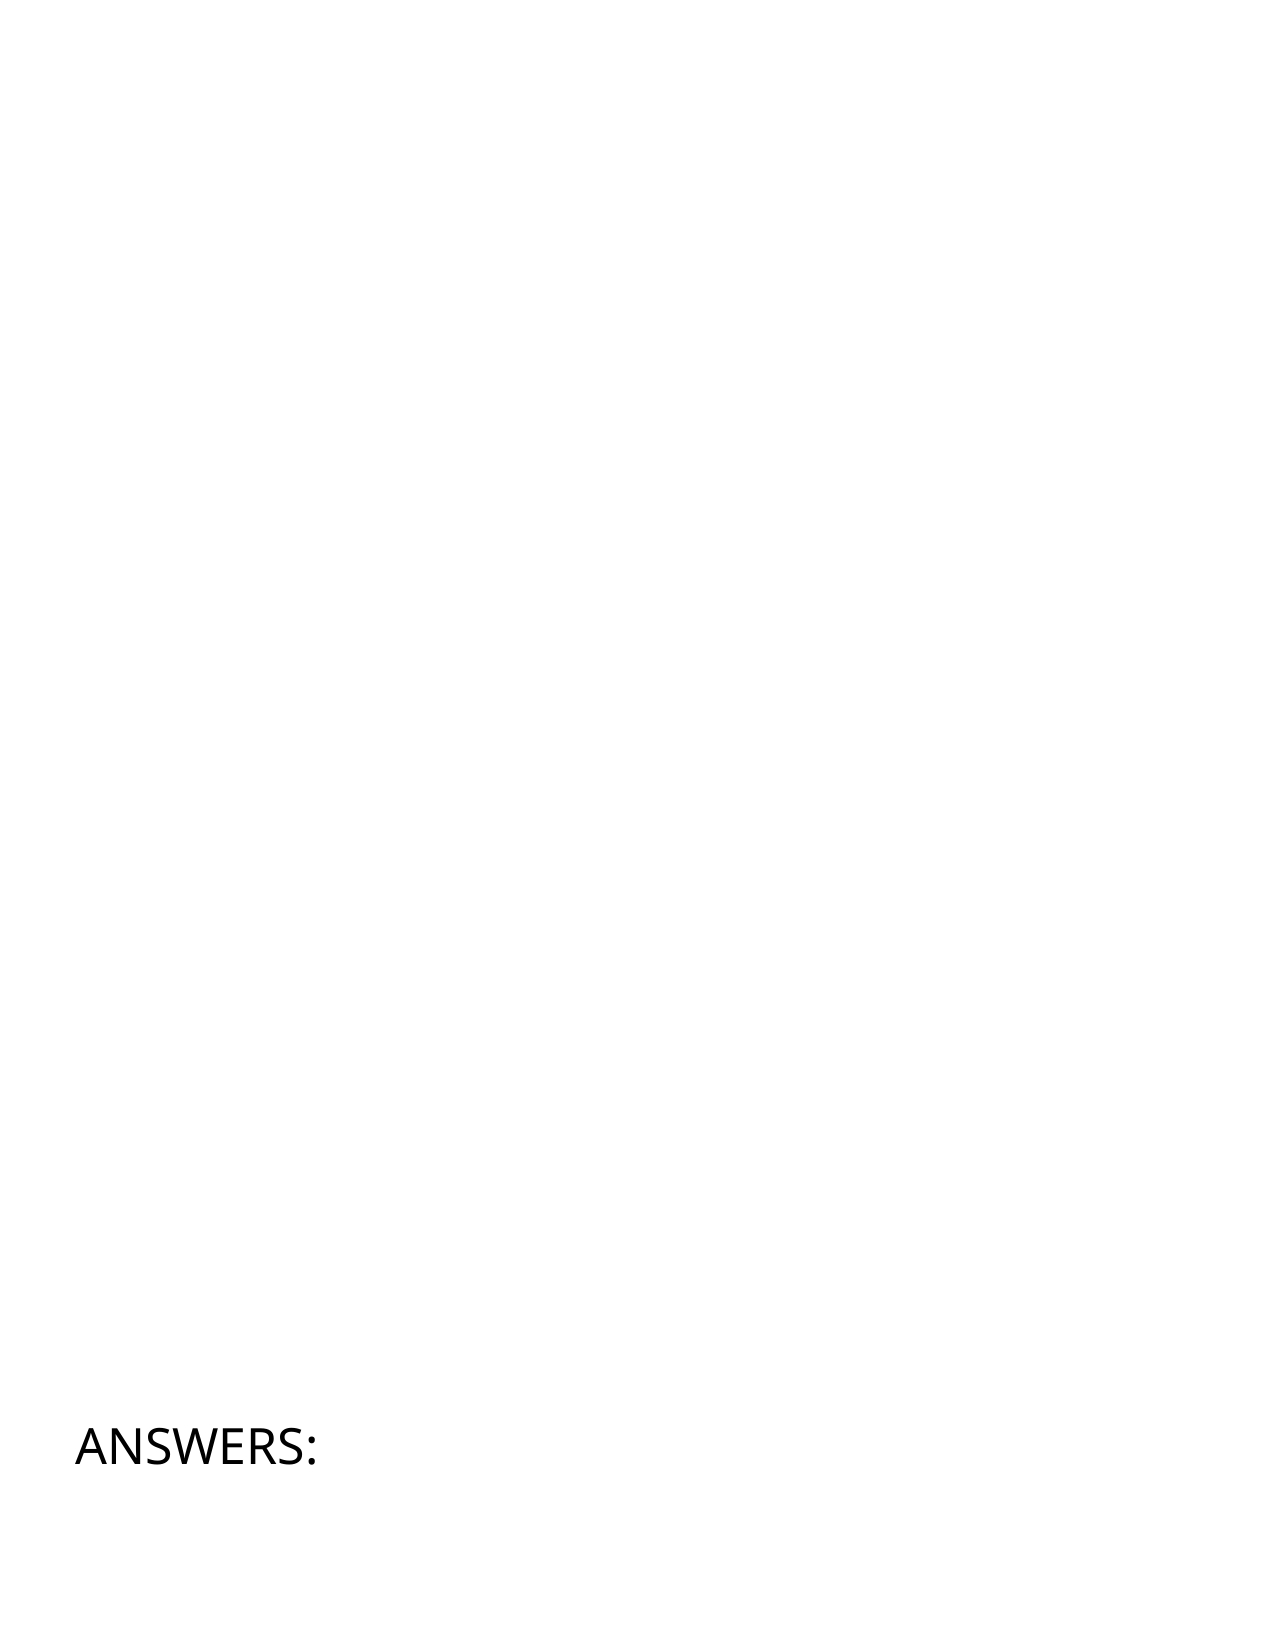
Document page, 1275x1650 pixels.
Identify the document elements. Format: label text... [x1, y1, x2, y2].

text ANSWERS: [75, 1411, 1200, 1479]
